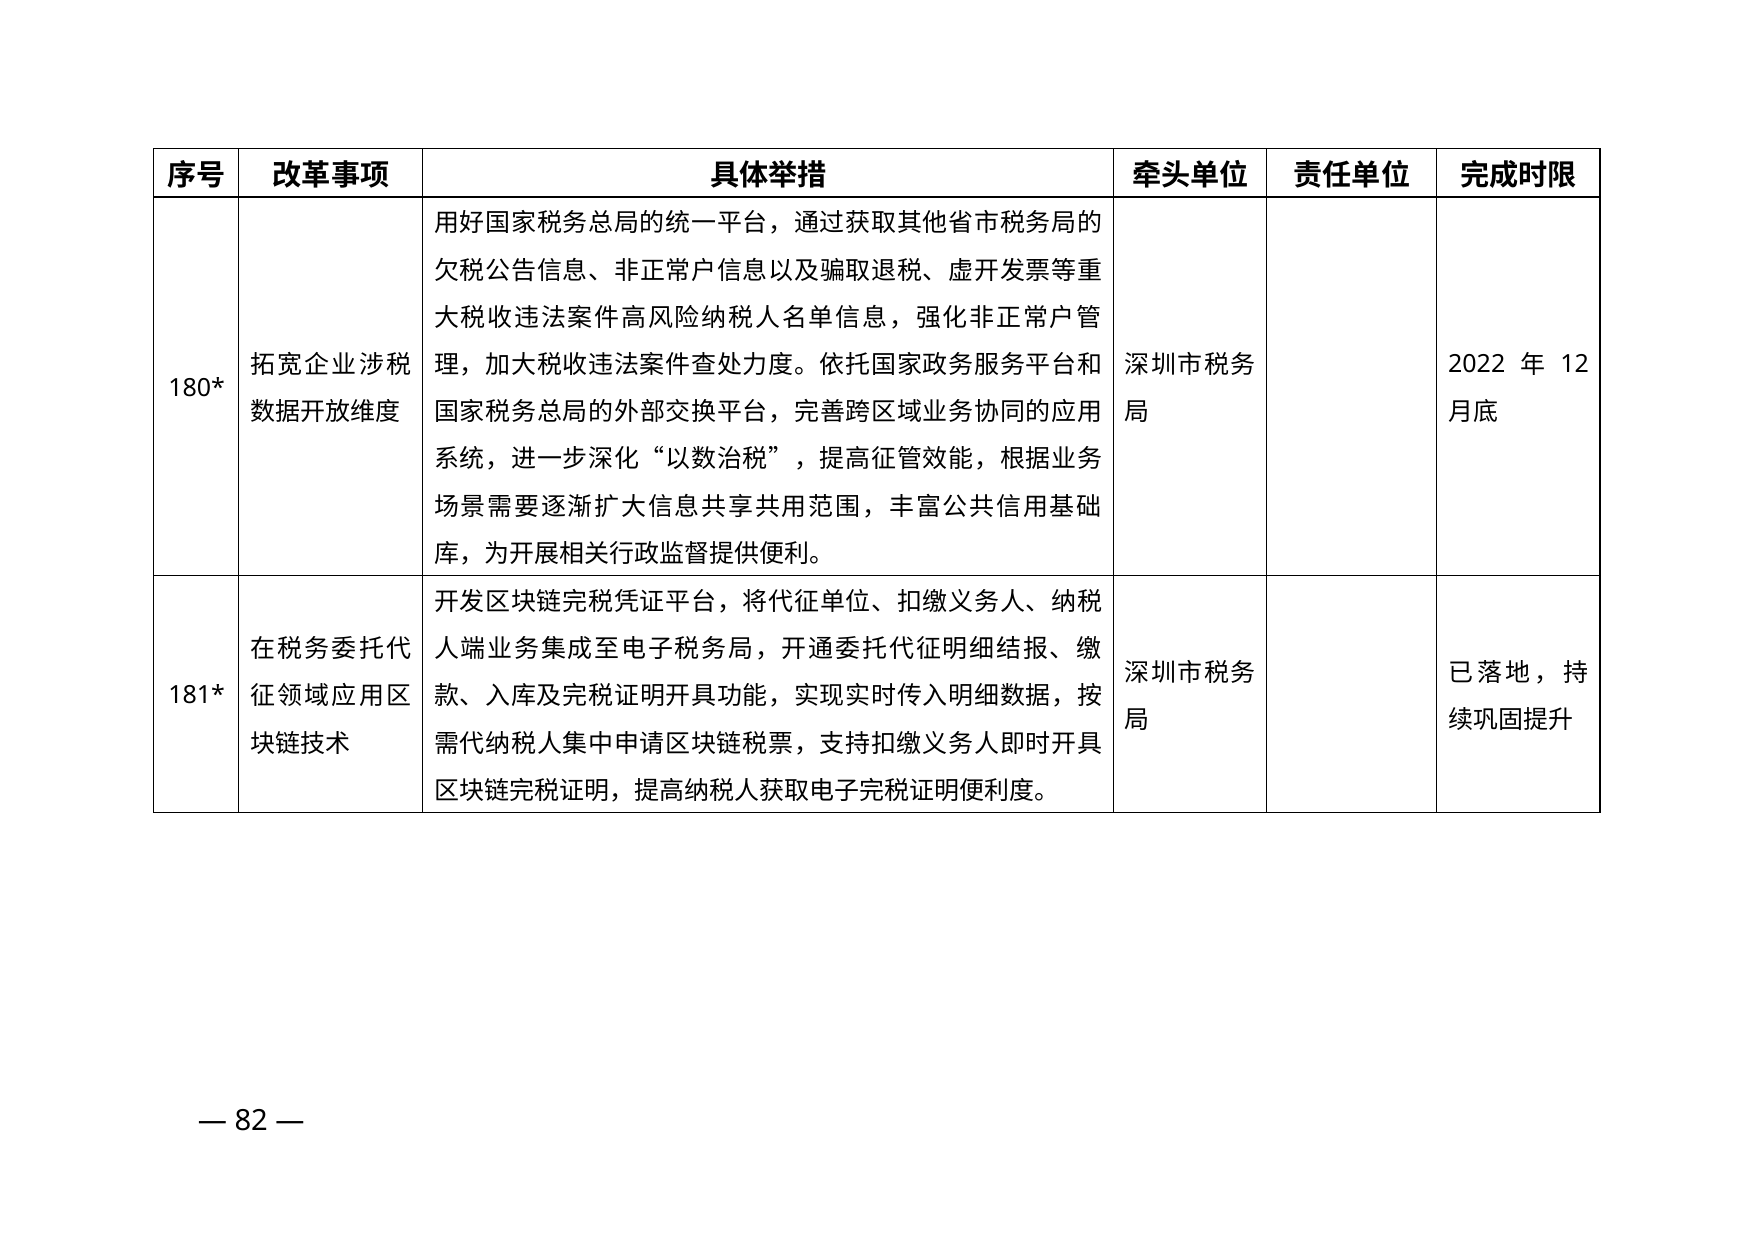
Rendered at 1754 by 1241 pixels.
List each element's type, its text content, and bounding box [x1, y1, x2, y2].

table_header 责任单位 [1267, 149, 1436, 196]
table_cell 已落地，持续巩固提升 [1437, 576, 1599, 812]
table_cell 深圳市税务局 [1114, 576, 1266, 812]
table_header 完成时限 [1437, 149, 1599, 196]
table_cell 181* [154, 576, 238, 812]
table_cell 2022年12月底 [1437, 198, 1599, 575]
table_cell 在税务委托代征领域应用区块链技术 [239, 576, 422, 812]
table_cell 180* [154, 198, 238, 575]
table_cell [1267, 198, 1436, 575]
table_header 改革事项 [239, 149, 422, 196]
table_cell 拓宽企业涉税数据开放维度 [239, 198, 422, 575]
table_cell 深圳市税务局 [1114, 198, 1266, 575]
table_cell [1267, 576, 1436, 812]
table_cell 用好国家税务总局的统一平台，通过获取其他省市税务局的欠税公告信息、非正常户信息以及骗取退税、虚开发票等重大税收违法案件高风险纳税人名单信息，强化非正常户管理，加大税收违法案件查处力度。依托国家政务服务平台和国家税务总局的外部交换平台，完善跨区域业务协同的应用系统，进一步深化“以数治税”，提高征管效能，根据业务场景需要逐渐扩大信息共享共用范围，丰富公共信用基础库，为开展相关行政监督提供便利。 [423, 198, 1113, 575]
table_header 序号 [154, 149, 238, 196]
table_header 牵头单位 [1114, 149, 1266, 196]
table_cell 开发区块链完税凭证平台，将代征单位、扣缴义务人、纳税人端业务集成至电子税务局，开通委托代征明细结报、缴款、入库及完税证明开具功能，实现实时传入明细数据，按需代纳税人集中申请区块链税票，支持扣缴义务人即时开具区块链完税证明，提高纳税人获取电子完税证明便利度。 [423, 576, 1113, 812]
table_header 具体举措 [423, 149, 1113, 196]
